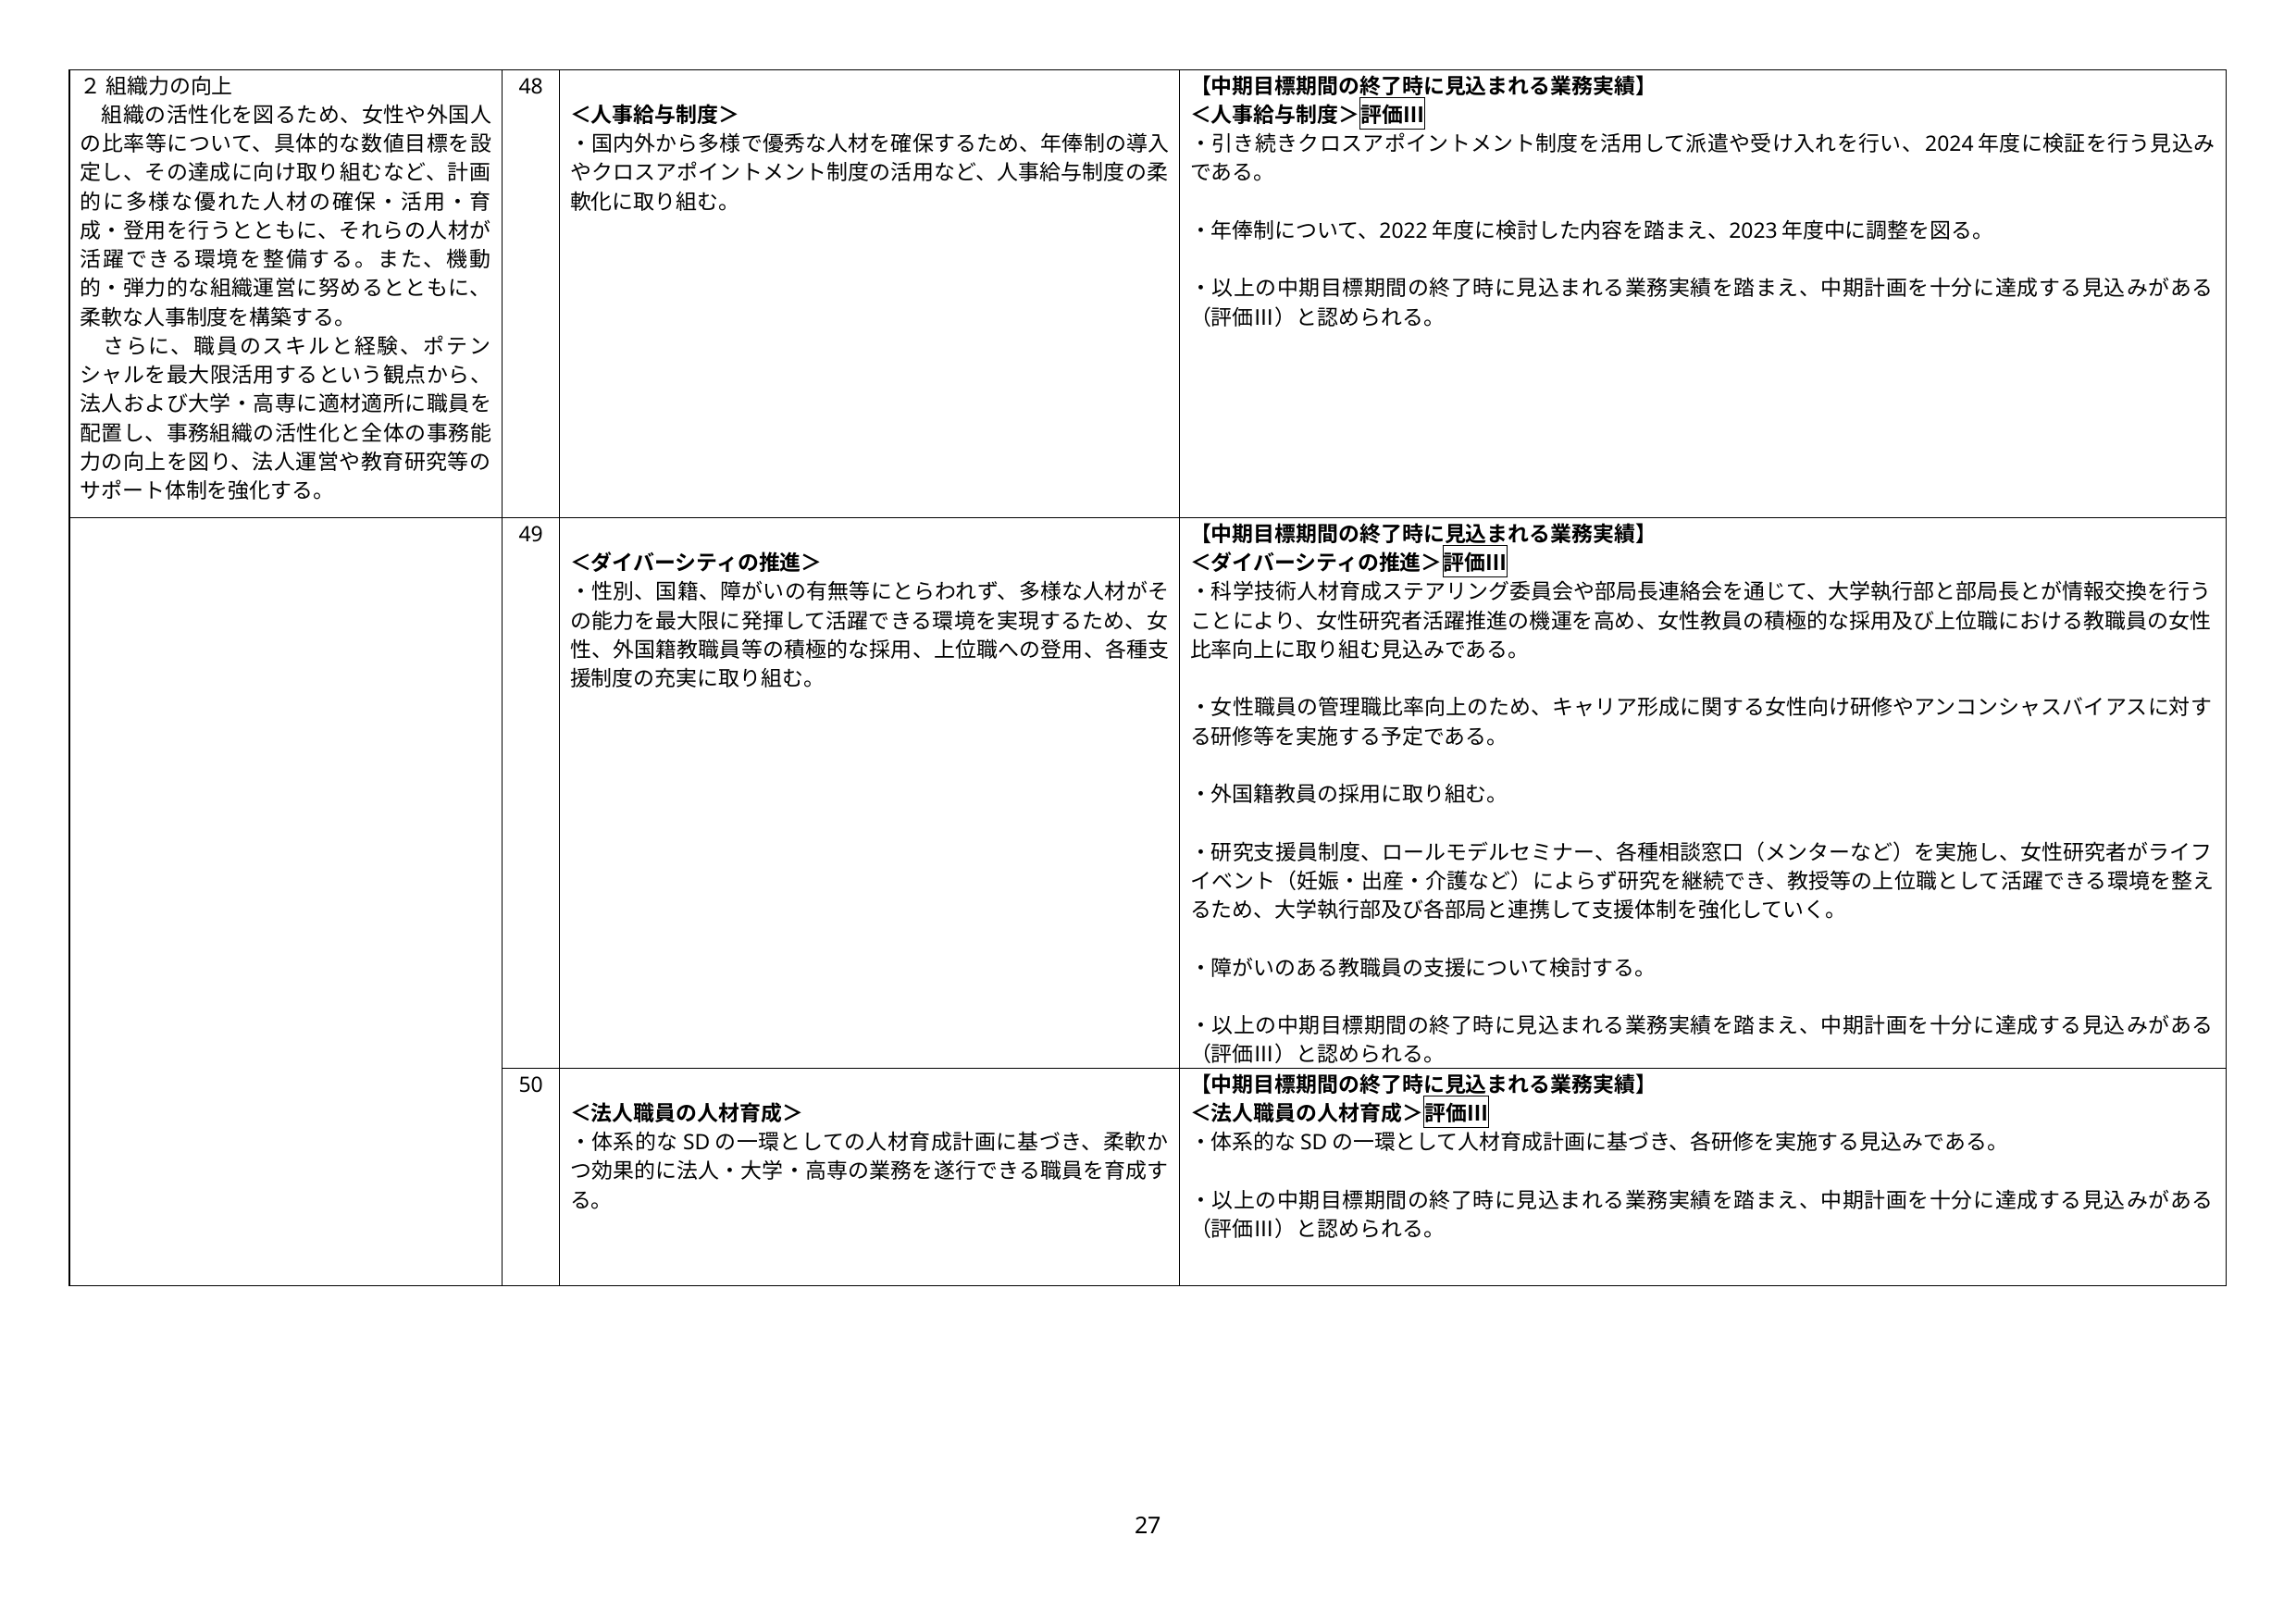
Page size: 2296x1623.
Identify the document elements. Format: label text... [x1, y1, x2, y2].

table_cell 48 [503, 70, 559, 517]
table_cell ＜法人職員の人材育成＞ ・体系的なSDの一環としての人材育成計画に基づき、柔軟かつ効果的に法人・大学・高専の業務を遂行できる職員を育成する。 [560, 1069, 1179, 1285]
table_cell [70, 518, 502, 1285]
table_cell ２ 組織力の向上 組織の活性化を図るため、女性や外国人の比率等について、具体的な数値目標を設定し、その達成に向け取り組むなど、計画的に多様な優れた人材の確保・活用・育成・登用を行うとともに、それらの人材が活躍できる環境を整備する。また、機動的・弾力的な組織運営に努めるとともに、柔軟な人事制度を構築する。 さらに、職員のスキルと経験、ポテンシャルを最大限活用するという観点から、法人および大学・高専に適材適所に職員を配置し、事務組織の活性化と全体の事務能力の向上を図り、法人運営や教育研究等のサポート体制を強化する。 [70, 70, 502, 517]
table_cell ＜ダイバーシティの推進＞ ・性別、国籍、障がいの有無等にとらわれず、多様な人材がその能力を最大限に発揮して活躍できる環境を実現するため、女性、外国籍教職員等の積極的な採用、上位職への登用、各種支援制度の充実に取り組む。 [560, 518, 1179, 1068]
table_cell 50 [503, 1069, 559, 1285]
table_cell 【中期目標期間の終了時に見込まれる業務実績】 ＜法人職員の人材育成＞評価Ⅲ ・体系的なSDの一環として人材育成計画に基づき、各研修を実施する見込みである。 ・以上の中期目標期間の終了時に見込まれる業務実績を踏まえ、中期計画を十分に達成する見込みがある（評価Ⅲ）と認められる。 [1180, 1069, 2226, 1285]
table_cell ＜人事給与制度＞ ・国内外から多様で優秀な人材を確保するため、年俸制の導入やクロスアポイントメント制度の活用など、人事給与制度の柔軟化に取り組む。 [560, 70, 1179, 517]
table_cell 【中期目標期間の終了時に見込まれる業務実績】 ＜ダイバーシティの推進＞評価Ⅲ ・科学技術人材育成ステアリング委員会や部局長連絡会を通じて、大学執行部と部局長とが情報交換を行うことにより、女性研究者活躍推進の機運を高め、女性教員の積極的な採用及び上位職における教職員の女性比率向上に取り組む見込みである。 ・女性職員の管理職比率向上のため、キャリア形成に関する女性向け研修やアンコンシャスバイアスに対する研修等を実施する予定である。 ・外国籍教員の採用に取り組む。 ・研究支援員制度、ロールモデルセミナー、各種相談窓口（メンターなど）を実施し、女性研究者がライフイベント（妊娠・出産・介護など）によらず研究を継続でき、教授等の上位職として活躍できる環境を整えるため、大学執行部及び各部局と連携して支援体制を強化していく。 ・障がいのある教職員の支援について検討する。 ・以上の中期目標期間の終了時に見込まれる業務実績を踏まえ、中期計画を十分に達成する見込みがある（評価Ⅲ）と認められる。 [1180, 518, 2226, 1068]
table_cell 49 [503, 518, 559, 1068]
table_cell 【中期目標期間の終了時に見込まれる業務実績】 ＜人事給与制度＞評価Ⅲ ・引き続きクロスアポイントメント制度を活用して派遣や受け入れを行い、2024年度に検証を行う見込みである。 ・年俸制について、2022年度に検討した内容を踏まえ、2023年度中に調整を図る。 ・以上の中期目標期間の終了時に見込まれる業務実績を踏まえ、中期計画を十分に達成する見込みがある（評価Ⅲ）と認められる。 [1180, 70, 2226, 517]
